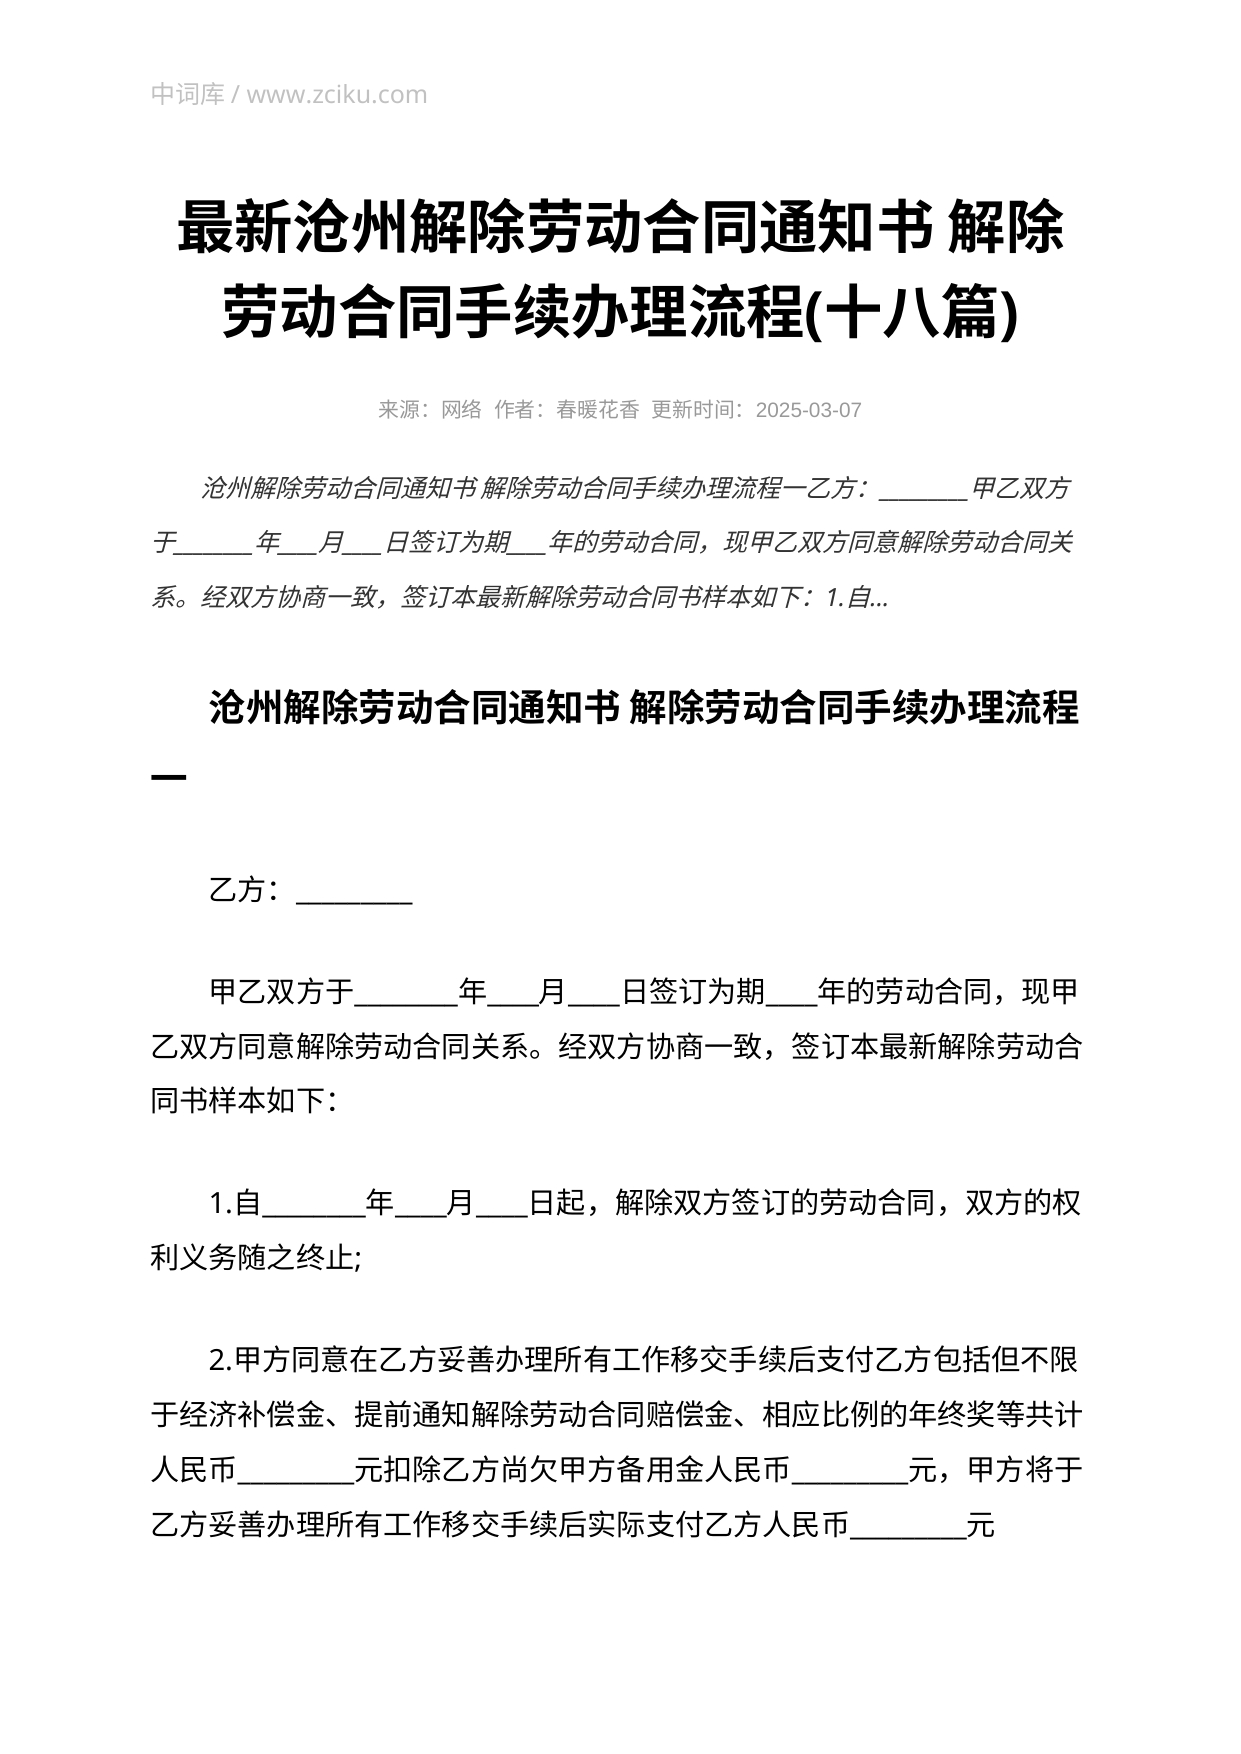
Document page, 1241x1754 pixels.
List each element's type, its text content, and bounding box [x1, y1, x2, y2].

subtitle 最新沧州解除劳动合同通知书 解除劳动合同手续办理流程(十八篇) [150, 181, 1090, 351]
text 沧州解除劳动合同通知书 解除劳动合同手续办理流程一 [150, 678, 1090, 803]
text 1.自________年____月____日起，解除双方签订的劳动合同，双方的权利义务随之终止; [150, 1180, 1090, 1277]
text 甲乙双方于________年____月____日签订为期____年的劳动合同，现甲乙双方同意解除劳动合同关系。经双方协商一致，签订本最新解除劳动合同书样本如下： [150, 968, 1090, 1120]
text 来源：网络 作者：春暖花香 更新时间：2025-03-07 [150, 397, 1090, 421]
text 乙方：_________ [150, 866, 1090, 908]
text 沧州解除劳动合同通知书 解除劳动合同手续办理流程一乙方：_________甲乙双方于________年____月____日签订为期____年的劳动合同，现甲乙双方同意解除劳动合同关系。经双方协商一致，签订本最新解除劳动合同书样本如下：1.自... [150, 468, 1090, 613]
text 2.甲方同意在乙方妥善办理所有工作移交手续后支付乙方包括但不限于经济补偿金、提前通知解除劳动合同赔偿金、相应比例的年终奖等共计人民币_________元扣除乙方尚欠甲方备用金人民币_________元，甲方将于乙方妥善办理所有工作移交手续后实际支付乙方人民币_________元 [150, 1337, 1090, 1544]
